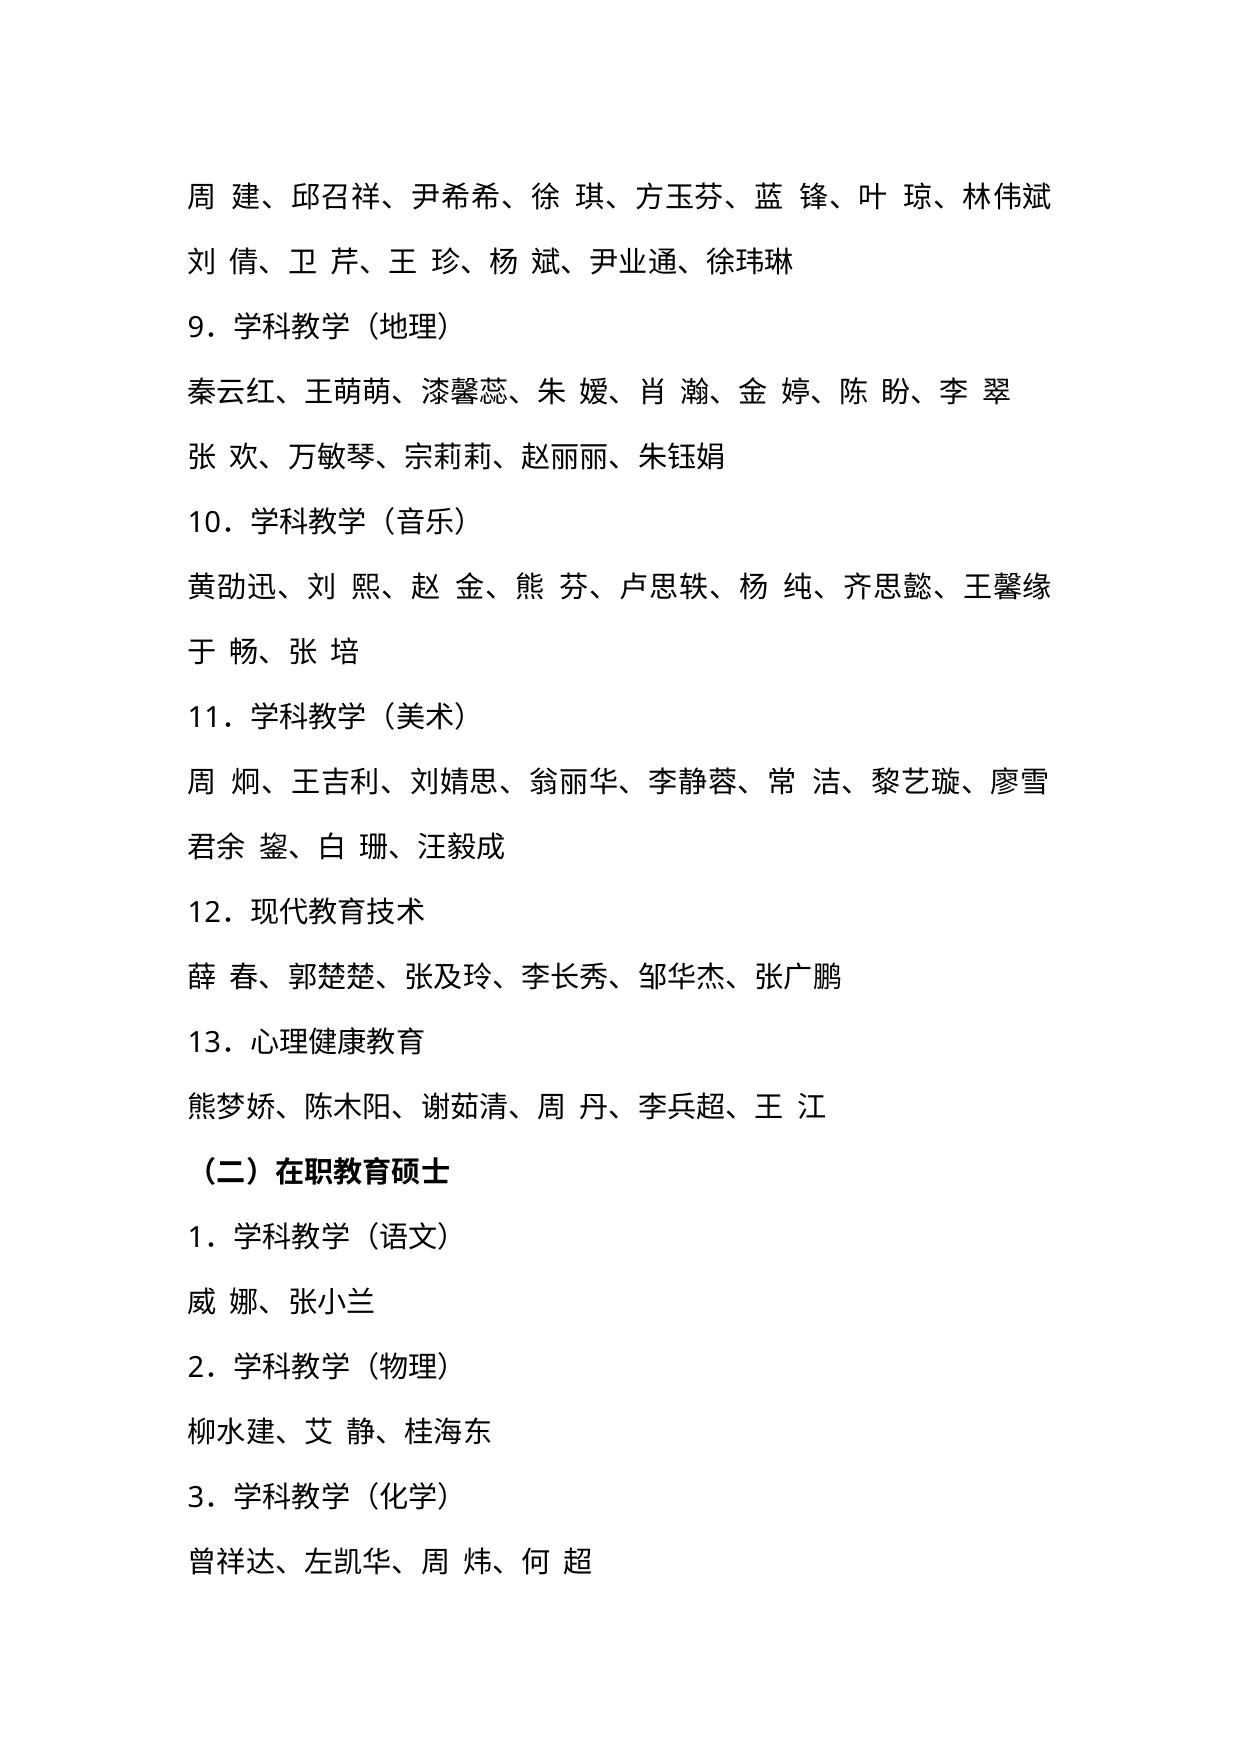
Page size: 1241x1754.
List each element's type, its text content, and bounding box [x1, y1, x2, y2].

text 黄劭迅、刘 熙、赵 金、熊 芬、卢思轶、杨 纯、齐思懿、王馨缘于 畅、张 培 [187, 552, 1053, 682]
text 13．心理健康教育 [187, 1007, 1053, 1072]
text 柳水建、艾 静、桂海东 [187, 1397, 1053, 1462]
text 10．学科教学（音乐） [187, 487, 1053, 552]
text 2．学科教学（物理） [187, 1332, 1053, 1397]
text 9．学科教学（地理） [187, 292, 1053, 357]
text 12．现代教育技术 [187, 877, 1053, 942]
text 薛 春、郭楚楚、张及玲、李长秀、邹华杰、张广鹏 [187, 942, 1053, 1007]
text 张 欢、万敏琴、宗莉莉、赵丽丽、朱钰娟 [187, 422, 1053, 487]
text 熊梦娇、陈木阳、谢茹清、周 丹、李兵超、王 江 [187, 1072, 1053, 1137]
text 11．学科教学（美术） [187, 682, 1053, 747]
text 秦云红、王萌萌、漆馨蕊、朱 嫒、肖 瀚、金 婷、陈 盼、李 翠 [187, 357, 1053, 422]
text 3．学科教学（化学） [187, 1462, 1053, 1527]
text 周 炯、王吉利、刘婧思、翁丽华、李静蓉、常 洁、黎艺璇、廖雪君余 鋆、白 珊、汪毅成 [187, 747, 1053, 877]
text （二）在职教育硕士 [187, 1137, 1053, 1202]
text 曾祥达、左凯华、周 炜、何 超 [187, 1527, 1053, 1592]
text 周 建、邱召祥、尹希希、徐 琪、方玉芬、蓝 锋、叶 琼、林伟斌刘 倩、卫 芹、王 珍、杨 斌、尹业通、徐玮琳 [187, 162, 1053, 292]
text 威 娜、张小兰 [187, 1267, 1053, 1332]
text 1．学科教学（语文） [187, 1202, 1053, 1267]
